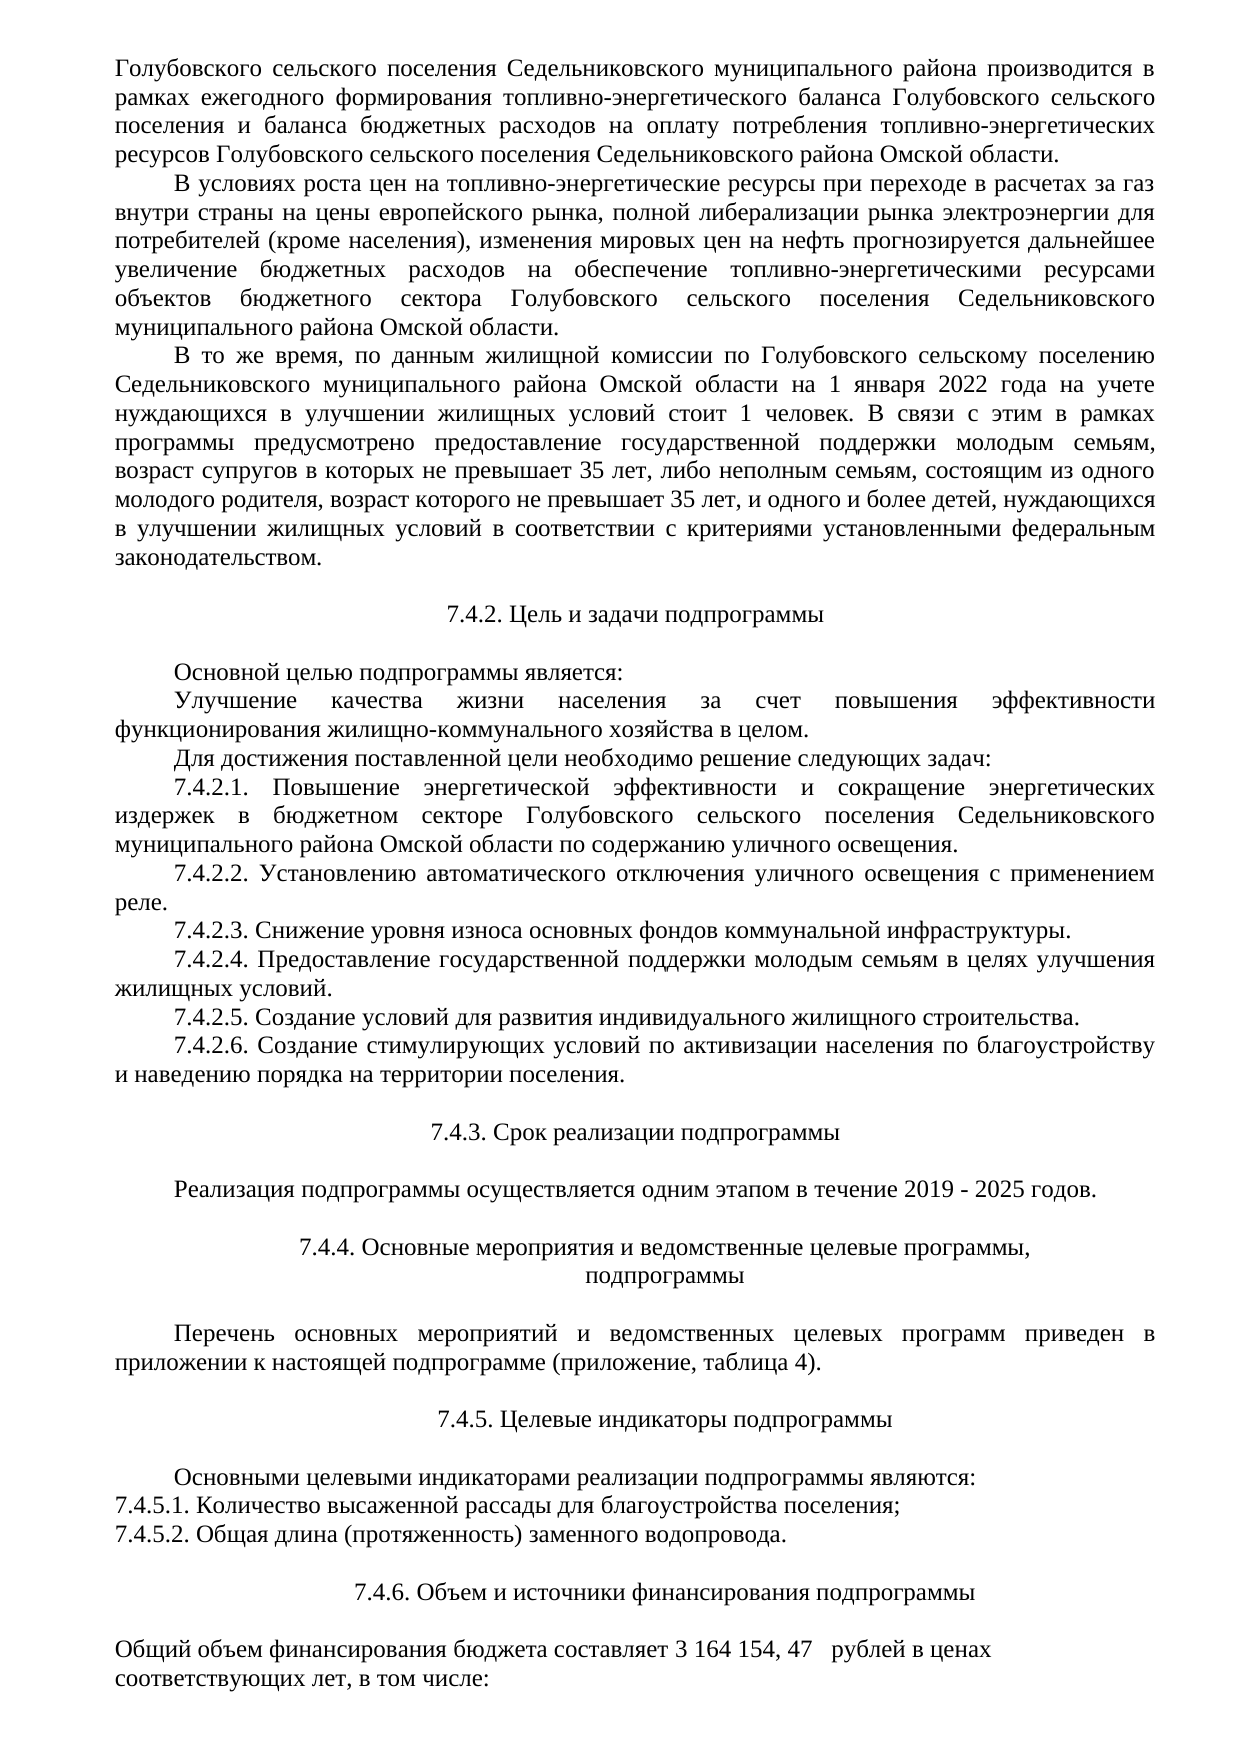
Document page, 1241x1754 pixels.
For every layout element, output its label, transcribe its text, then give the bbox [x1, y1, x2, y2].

text подпрограммы [114, 1261, 1156, 1289]
text Перечень основных мероприятий и ведомственных целевых программ приведен в приложении к настоящей подпрограмме (приложение, таблица 4). [114, 1318, 1156, 1376]
text 7.4.2.4. Предоставление государственной поддержки молодым семьям в целях улучшения жилищных условий. [114, 944, 1156, 1002]
text 7.4.4. Основные мероприятия и ведомственные целевые программы, [114, 1232, 1156, 1261]
text 7.4.5.1. Количество высаженной рассады для благоустройства поселения; [114, 1491, 1156, 1519]
text 7.4.3. Срок реализации подпрограммы [114, 1117, 1156, 1146]
text Основными целевыми индикаторами реализации подпрограммы являются: [114, 1462, 1156, 1491]
text Реализация подпрограммы осуществляется одним этапом в течение 2019 - 2025 годов. [114, 1174, 1156, 1203]
text 7.4.2.5. Создание условий для развития индивидуального жилищного строительства. [114, 1002, 1156, 1031]
text 7.4.5.2. Общая длина (протяженность) заменного водопровода. [114, 1519, 1156, 1548]
text Общий объем финансирования бюджета составляет 3 164 154, 47 рублей в ценах соответствующих лет, в том числе: [114, 1634, 1156, 1692]
text 7.4.2.3. Снижение уровня износа основных фондов коммунальной инфраструктуры. [114, 916, 1156, 944]
text Основной целью подпрограммы является: [114, 657, 1156, 686]
text Для достижения поставленной цели необходимо решение следующих задач: [114, 743, 1156, 772]
text Улучшение качества жизни населения за счет повышения эффективности функционирования жилищно-коммунального хозяйства в целом. [114, 686, 1156, 743]
text 7.4.6. Объем и источники финансирования подпрограммы [114, 1577, 1156, 1606]
text 7.4.2. Цель и задачи подпрограммы [114, 599, 1156, 628]
text 7.4.2.2. Установлению автоматического отключения уличного освещения с применением реле. [114, 858, 1156, 916]
text В условиях роста цен на топливно-энергетические ресурсы при переходе в расчетах за газ внутри страны на цены европейского рынка, полной либерализации рынка электроэнергии для потребителей (кроме населения), изменения мировых цен на нефть прогнозируется дальнейшее увеличение бюджетных расходов на обеспечение топливно-энергетическими ресурсами объектов бюджетного сектора Голубовского сельского поселения Седельниковского муниципального района Омской области. [114, 168, 1156, 341]
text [114, 53, 1156, 168]
text 7.4.2.1. Повышение энергетической эффективности и сокращение энергетических издержек в бюджетном секторе Голубовского сельского поселения Седельниковского муниципального района Омской области по содержанию уличного освещения. [114, 772, 1156, 858]
text 7.4.2.6. Создание стимулирующих условий по активизации населения по благоустройству и наведению порядка на территории поселения. [114, 1031, 1156, 1088]
text 7.4.5. Целевые индикаторы подпрограммы [114, 1404, 1156, 1433]
text В то же время, по данным жилищной комиссии по Голубовского сельскому поселению Седельниковского муниципального района Омской области на 1 января 2022 года на учете нуждающихся в улучшении жилищных условий стоит 1 человек. В связи с этим в рамках программы предусмотрено предоставление государственной поддержки молодым семьям, возраст супругов в которых не превышает 35 лет, либо неполным семьям, состоящим из одного молодого родителя, возраст которого не превышает 35 лет, и одного и более детей, нуждающихся в улучшении жилищных условий в соответствии с критериями установленными федеральным законодательством. [114, 341, 1156, 571]
